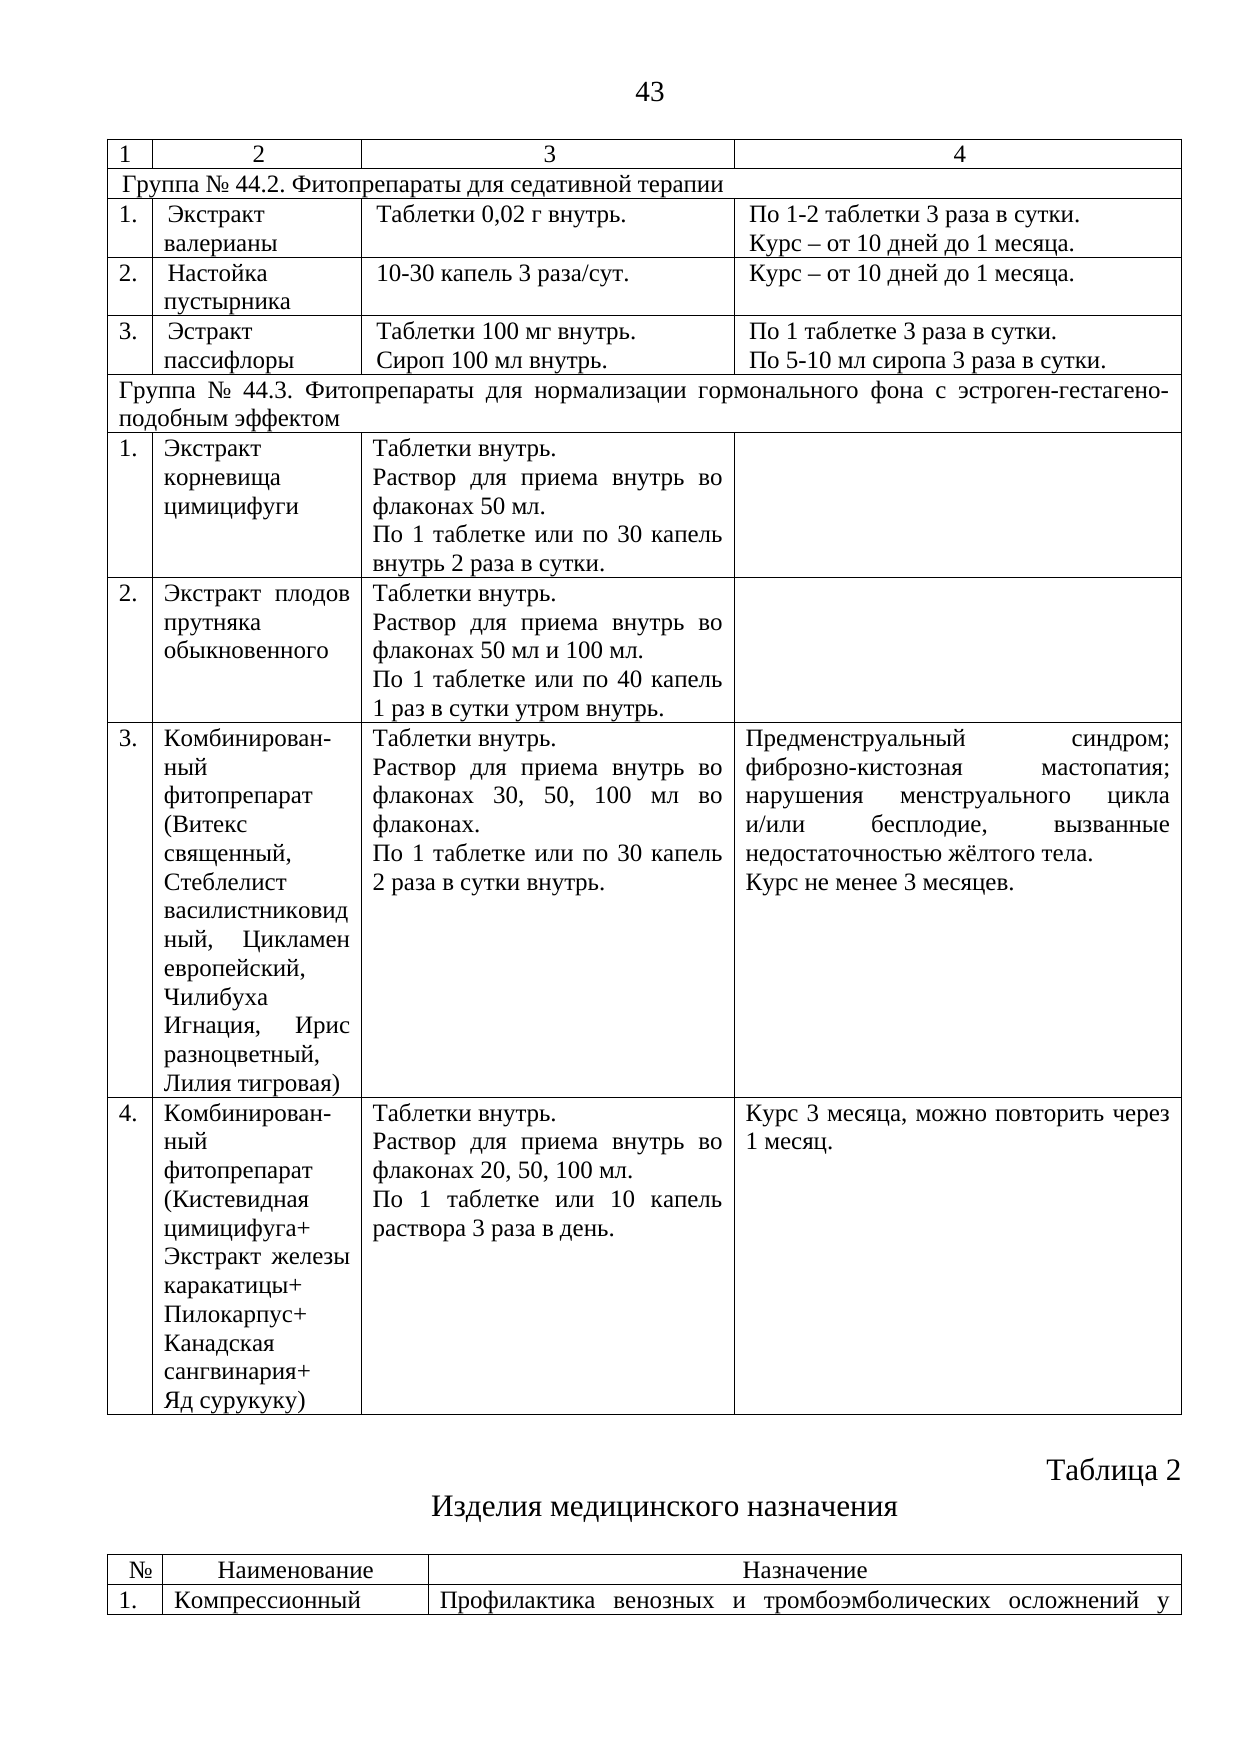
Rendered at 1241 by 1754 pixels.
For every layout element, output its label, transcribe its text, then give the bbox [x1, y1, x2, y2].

table_cell 4. [108, 1098, 152, 1414]
table_header 1 [108, 140, 152, 168]
table_cell Таблетки внутрь. Раствор для приема внутрь во флаконах 30, 50, 100 мл во флаконах. По 1 таблетке или по 30 капель 2 раза в сутки внутрь. [362, 723, 734, 1097]
table_cell Таблетки 0,02 г внутрь. [362, 199, 734, 257]
table_header 3 [362, 140, 734, 168]
table_cell 1. [108, 199, 152, 257]
table_header 2 [153, 140, 361, 168]
table_cell 2. [108, 258, 152, 315]
table_cell Комбинирован-ный фитопрепарат (Витекс священный, Стеблелист василистниковидный, Цикламен европейский, Чилибуха Игнация, Ирис разноцветный, Лилия тигровая) [153, 723, 361, 1097]
text Изделия медицинского назначения [156, 1487, 1181, 1554]
table_cell [108, 1585, 162, 1613]
table_cell Таблетки 100 мг внутрь. Сироп 100 мл внутрь. [362, 316, 734, 374]
table_cell 2. [108, 578, 152, 722]
table_header Назначение [429, 1555, 1181, 1584]
table_cell [735, 578, 1181, 722]
table_cell Таблетки внутрь. Раствор для приема внутрь во флаконах 50 мл. По 1 таблетке или по 30 капель внутрь 2 раза в сутки. [362, 433, 734, 577]
table_cell Группа № 44.2. Фитопрепараты для седативной терапии [108, 169, 1181, 198]
table_cell Таблетки внутрь. Раствор для приема внутрь во флаконах 20, 50, 100 мл. По 1 таблетке или 10 капель раствора 3 раза в день. [362, 1098, 734, 1414]
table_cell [429, 1585, 1181, 1613]
table_cell Экстракт плодов прутняка обыкновенного [153, 578, 361, 722]
table_cell Предменструальный синдром; фиброзно-кистозная мастопатия; нарушения менструального цикла и/или бесплодие, вызванные недостаточностью жёлтого тела. Курс не менее 3 месяцев. [735, 723, 1181, 1097]
table_cell [735, 433, 1181, 577]
table_cell 3. [108, 316, 152, 374]
table_cell По 1-2 таблетки 3 раза в сутки. Курс – от 10 дней до 1 месяца. [735, 199, 1181, 257]
table_cell Экстракт корневища цимицифуги [153, 433, 361, 577]
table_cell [163, 1585, 428, 1613]
table_cell 1. [108, 433, 152, 577]
table_cell Группа № 44.3. Фитопрепараты для нормализации гормонального фона с эстроген-гестагено-подобным эффектом [108, 375, 1181, 432]
table_header Наименование [163, 1555, 428, 1584]
table_cell Экстракт валерианы [153, 199, 361, 257]
table_header № [108, 1555, 162, 1584]
table_header 4 [735, 140, 1181, 168]
text Таблица 2 [156, 1451, 1181, 1487]
table_cell Курс 3 месяца, можно повторить через 1 месяц. [735, 1098, 1181, 1414]
table_cell Комбинирован-ный фитопрепарат (Кистевидная цимицифуга+ Экстракт железы каракатицы+ Пилокарпус+ Канадская сангвинария+ Яд сурукуку) [153, 1098, 361, 1414]
table_cell 3. [108, 723, 152, 1097]
table_cell По 1 таблетке 3 раза в сутки. По 5-10 мл сиропа 3 раза в сутки. [735, 316, 1181, 374]
table_cell Таблетки внутрь. Раствор для приема внутрь во флаконах 50 мл и 100 мл. По 1 таблетке или по 40 капель 1 раз в сутки утром внутрь. [362, 578, 734, 722]
table_cell 10-30 капель 3 раза/сут. [362, 258, 734, 315]
table_cell Настойка пустырника [153, 258, 361, 315]
table_cell Эстракт пассифлоры [153, 316, 361, 374]
table_cell Курс – от 10 дней до 1 месяца. [735, 258, 1181, 315]
